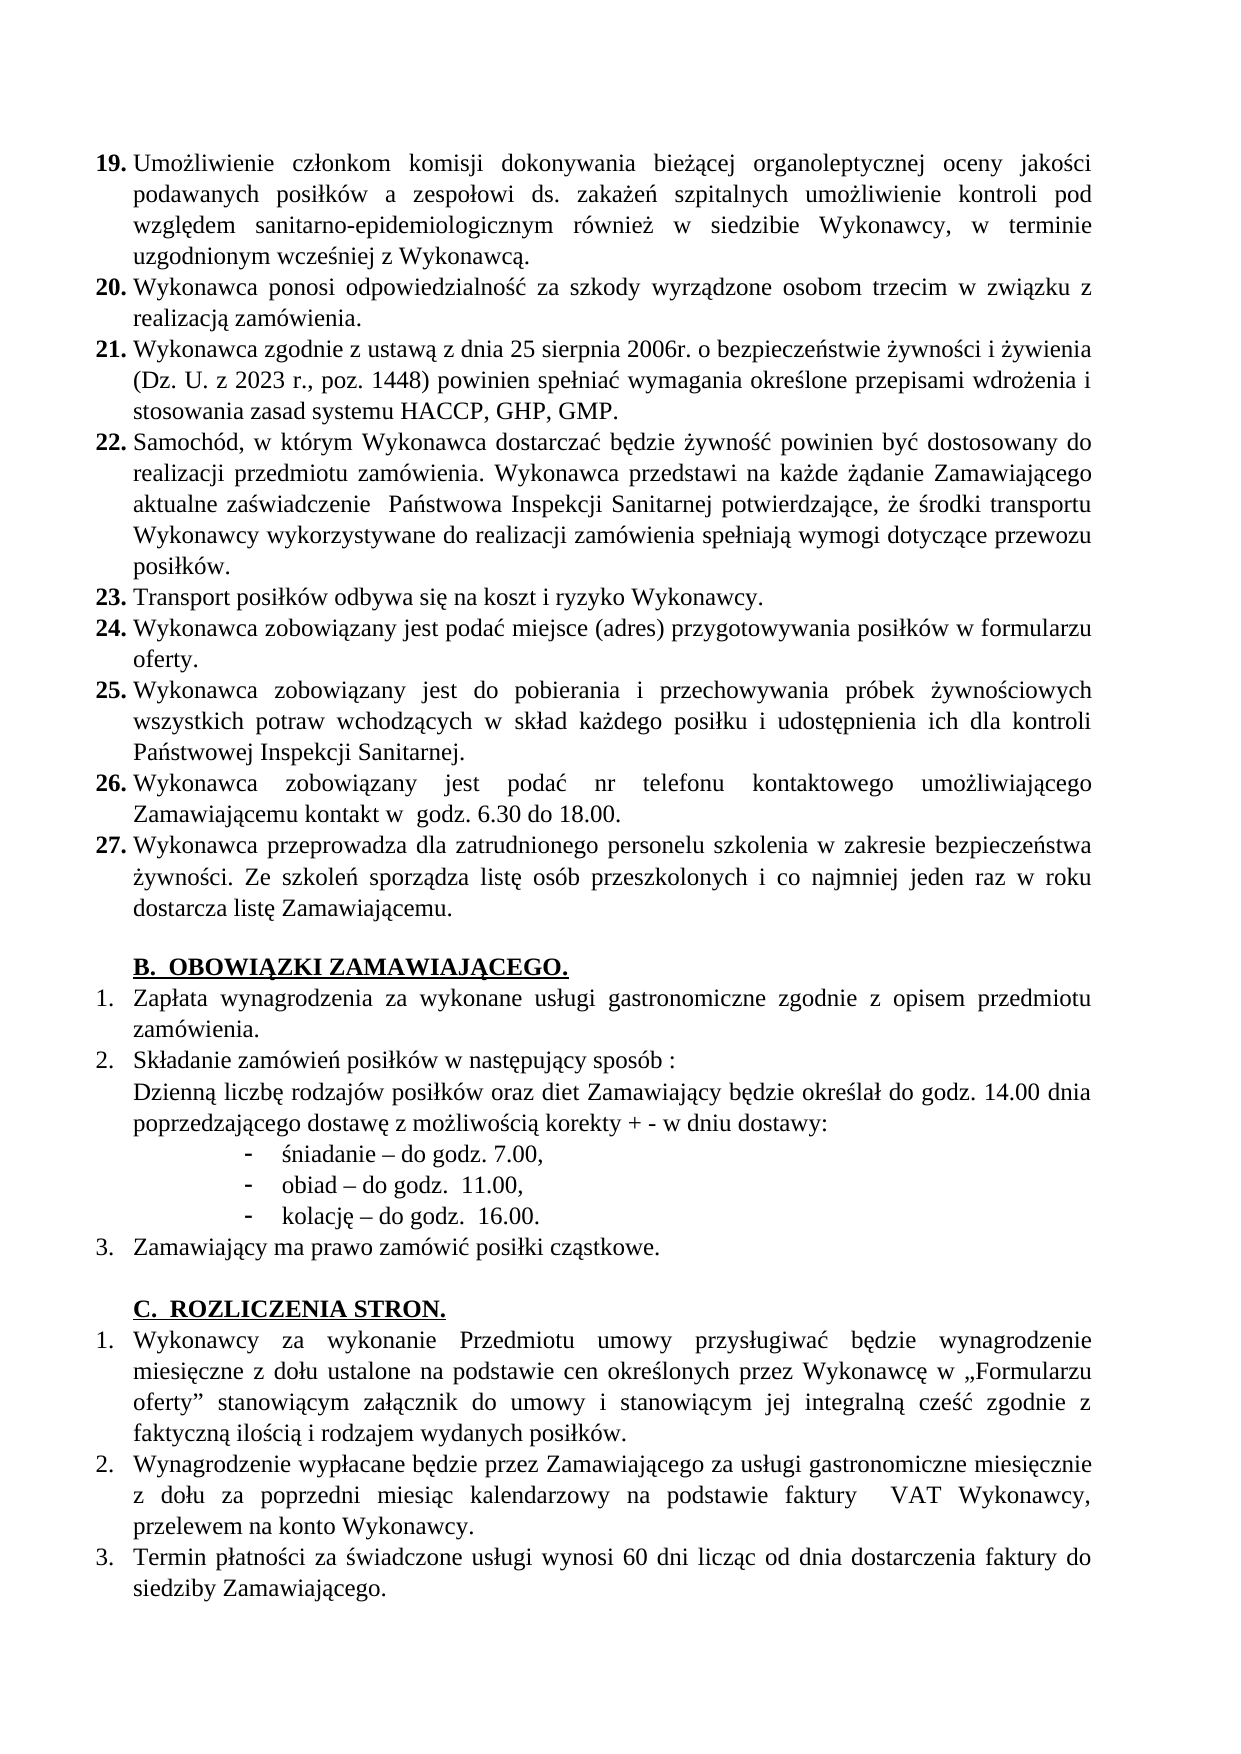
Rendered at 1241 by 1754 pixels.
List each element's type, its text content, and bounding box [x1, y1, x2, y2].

list Umożliwienie członkom komisji dokonywania bieżącej organoleptycznej oceny jakości podawanych posiłków a zespołowi ds. zakażeń szpitalnych umożliwienie kontroli pod względem sanitarno-epidemiologicznym również w siedzibie Wykonawcy, w terminie uzgodnionym wcześniej z Wykonawcą. [95, 148, 1092, 269]
list Zapłata wynagrodzenia za wykonane usługi gastronomiczne zgodnie z opisem przedmiotu zamówienia. [95, 983, 1092, 1043]
list Wykonawca przeprowadza dla zatrudnionego personelu szkolenia w zakresie bezpieczeństwa żywności. Ze szkoleń sporządza listę osób przeszkolonych i co najmniej jeden raz w roku dostarcza listę Zamawiającemu. [95, 831, 1092, 921]
list Wykonawca zobowiązany jest podać nr telefonu kontaktowego umożliwiającego Zamawiającemu kontakt w godz. 6.30 do 18.00. [95, 768, 1092, 828]
list Transport posiłków odbywa się na koszt i ryzyko Wykonawcy. [95, 582, 1092, 611]
list Wykonawca zobowiązany jest podać miejsce (adres) przygotowywania posiłków w formularzu oferty. [95, 613, 1092, 673]
list Wykonawca ponosi odpowiedzialność za szkody wyrządzone osobom trzecim w związku z realizacją zamówienia. [95, 272, 1092, 332]
list Zamawiający ma prawo zamówić posiłki cząstkowe. [95, 1232, 1092, 1261]
list Termin płatności za świadczone usługi wynosi 60 dni licząc od dnia dostarczenia faktury do siedziby Zamawiającego. [95, 1542, 1092, 1602]
list Dzienną liczbę rodzajów posiłków oraz diet Zamawiający będzie określał do godz. 14.00 dnia poprzedzającego dostawę z możliwością korekty + - w dniu dostawy: [133, 1077, 1092, 1136]
list obiad – do godz. 11.00, [244, 1170, 1092, 1198]
list Samochód, w którym Wykonawca dostarczać będzie żywność powinien być dostosowany do realizacji przedmiotu zamówienia. Wykonawca przedstawi na każde żądanie Zamawiającego aktualne zaświadczenie Państwowa Inspekcji Sanitarnej potwierdzające, że środki transportu Wykonawcy wykorzystywane do realizacji zamówienia spełniają wymogi dotyczące przewozu posiłków. [95, 427, 1092, 580]
list Wykonawca zgodnie z ustawą z dnia 25 sierpnia 2006r. o bezpieczeństwie żywności i żywienia (Dz. U. z 2023 r., poz. 1448) powinien spełniać wymagania określone przepisami wdrożenia i stosowania zasad systemu HACCP, GHP, GMP. [95, 334, 1092, 425]
text C. ROZLICZENIA STRON. [133, 1294, 1092, 1323]
list Składanie zamówień posiłków w następujący sposób : [95, 1046, 1092, 1074]
list śniadanie – do godz. 7.00, [244, 1139, 1092, 1167]
list kolację – do godz. 16.00. [244, 1201, 1092, 1229]
text B. OBOWIĄZKI ZAMAWIAJĄCEGO. [133, 952, 1092, 981]
list Wykonawca zobowiązany jest do pobierania i przechowywania próbek żywnościowych wszystkich potraw wchodzących w skład każdego posiłku i udostępnienia ich dla kontroli Państwowej Inspekcji Sanitarnej. [95, 675, 1092, 766]
list Wynagrodzenie wypłacane będzie przez Zamawiającego za usługi gastronomiczne miesięcznie z dołu za poprzedni miesiąc kalendarzowy na podstawie faktury VAT Wykonawcy, przelewem na konto Wykonawcy. [95, 1449, 1092, 1540]
list Wykonawcy za wykonanie Przedmiotu umowy przysługiwać będzie wynagrodzenie miesięczne z dołu ustalone na podstawie cen określonych przez Wykonawcę w „Formularzu oferty” stanowiącym załącznik do umowy i stanowiącym jej integralną cześć zgodnie z faktyczną ilością i rodzajem wydanych posiłków. [95, 1325, 1092, 1447]
